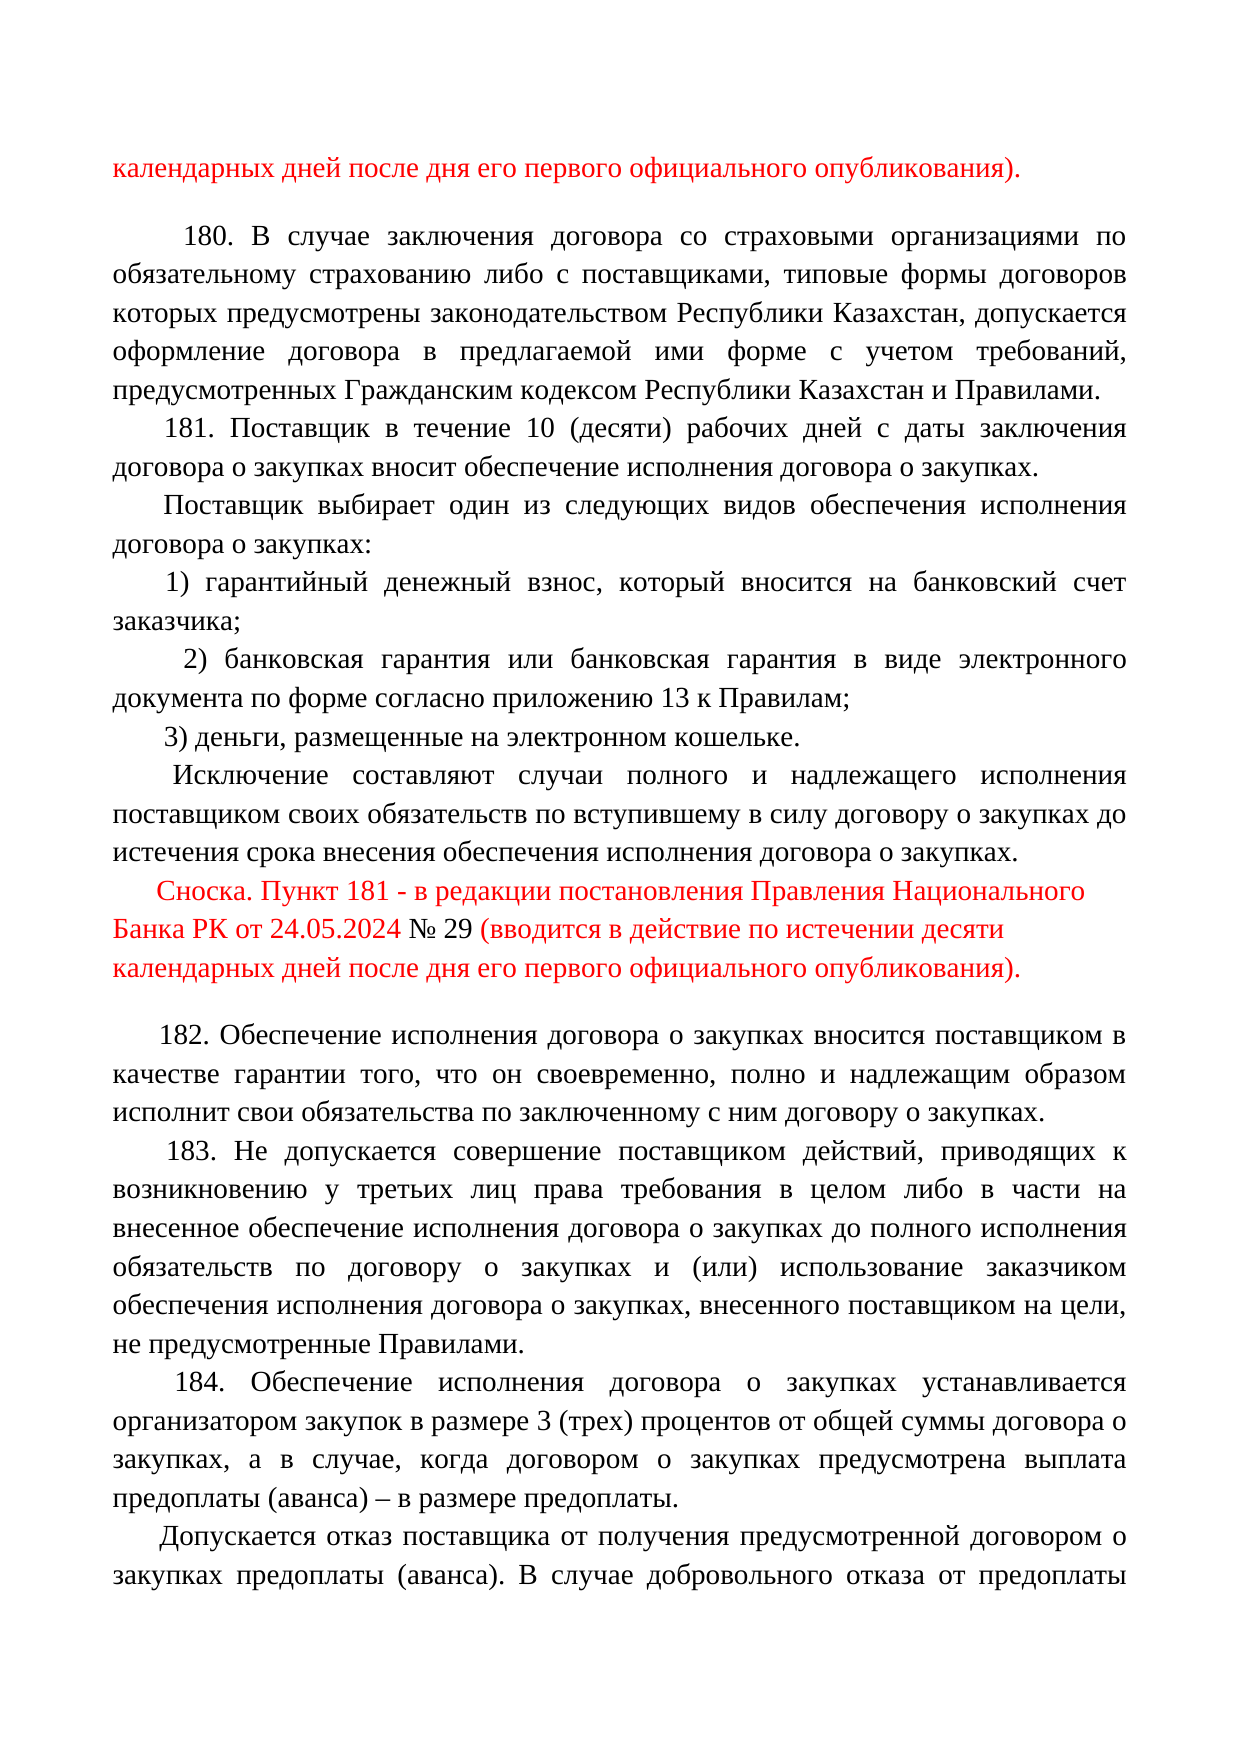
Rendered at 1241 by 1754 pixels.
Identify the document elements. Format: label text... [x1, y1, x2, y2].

text 1) гарантийный денежный взнос, который вносится на банковский счет заказчика; [112, 564, 1128, 637]
text 180. В случае заключения договора со страховыми организациями по обязательному страхованию либо с поставщиками, типовые формы договоров которых предусмотрены законодательством Республики Казахстан, допускается оформление договора в предлагаемой ими форме с учетом требований, предусмотренных Гражданским кодексом Республики Казахстан и Правилами. [112, 218, 1128, 405]
text 184. Обеспечение исполнения договора о закупках устанавливается организатором закупок в размере 3 (трех) процентов от общей суммы договора о закупках, а в случае, когда договором о закупках предусмотрена выплата предоплаты (аванса) – в размере предоплаты. [112, 1364, 1128, 1513]
text 3) деньги, размещенные на электронном кошельке. [112, 719, 1128, 752]
text Поставщик выбирает один из следующих видов обеспечения исполнения договора о закупках: [112, 487, 1128, 559]
text Сноска. Пункт 181 - в редакции постановления Правления Национального Банка РК от 24.05.2024 № 29 (вводится в действие по истечении десяти календарных дней после дня его первого официального опубликования). [112, 873, 1128, 1014]
text 182. Обеспечение исполнения договора о закупках вносится поставщиком в качестве гарантии того, что он своевременно, полно и надлежащим образом исполнит свои обязательства по заключенному с ним договору о закупках. [112, 1017, 1128, 1128]
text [112, 1518, 1128, 1591]
text 2) банковская гарантия или банковская гарантия в виде электронного документа по форме согласно приложению 13 к Правилам; [112, 642, 1128, 714]
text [112, 150, 1128, 214]
text 181. Поставщик в течение 10 (десяти) рабочих дней с даты заключения договора о закупках вносит обеспечение исполнения договора о закупках. [112, 410, 1128, 482]
text Исключение составляют случаи полного и надлежащего исполнения поставщиком своих обязательств по вступившему в силу договору о закупках до истечения срока внесения обеспечения исполнения договора о закупках. [112, 757, 1128, 868]
text 183. Не допускается совершение поставщиком действий, приводящих к возникновению у третьих лиц права требования в целом либо в части на внесенное обеспечение исполнения договора о закупках до полного исполнения обязательств по договору о закупках и (или) использование заказчиком обеспечения исполнения договора о закупках, внесенного поставщиком на цели, не предусмотренные Правилами. [112, 1133, 1128, 1359]
